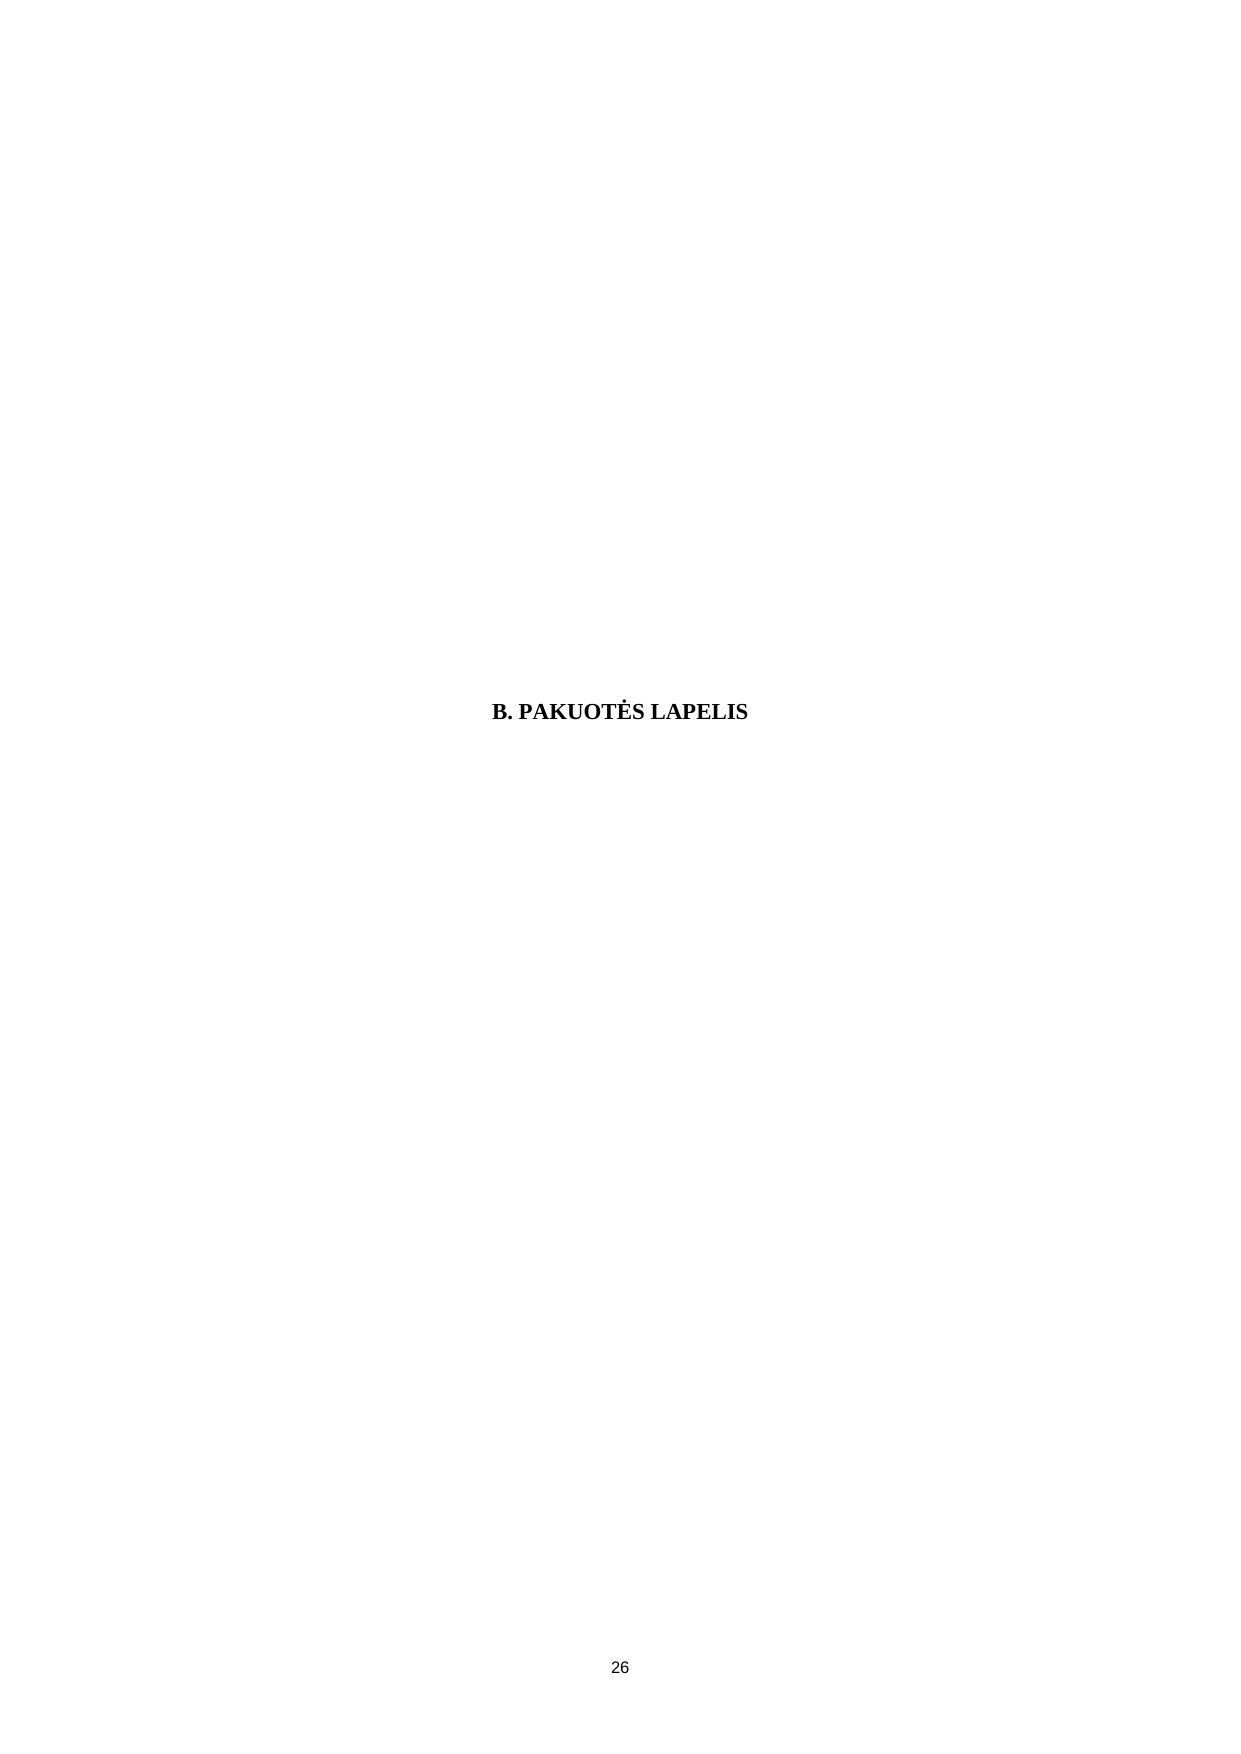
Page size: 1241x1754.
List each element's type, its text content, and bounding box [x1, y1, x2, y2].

title B. PAKUOTĖS lapelis [148, 698, 1092, 724]
